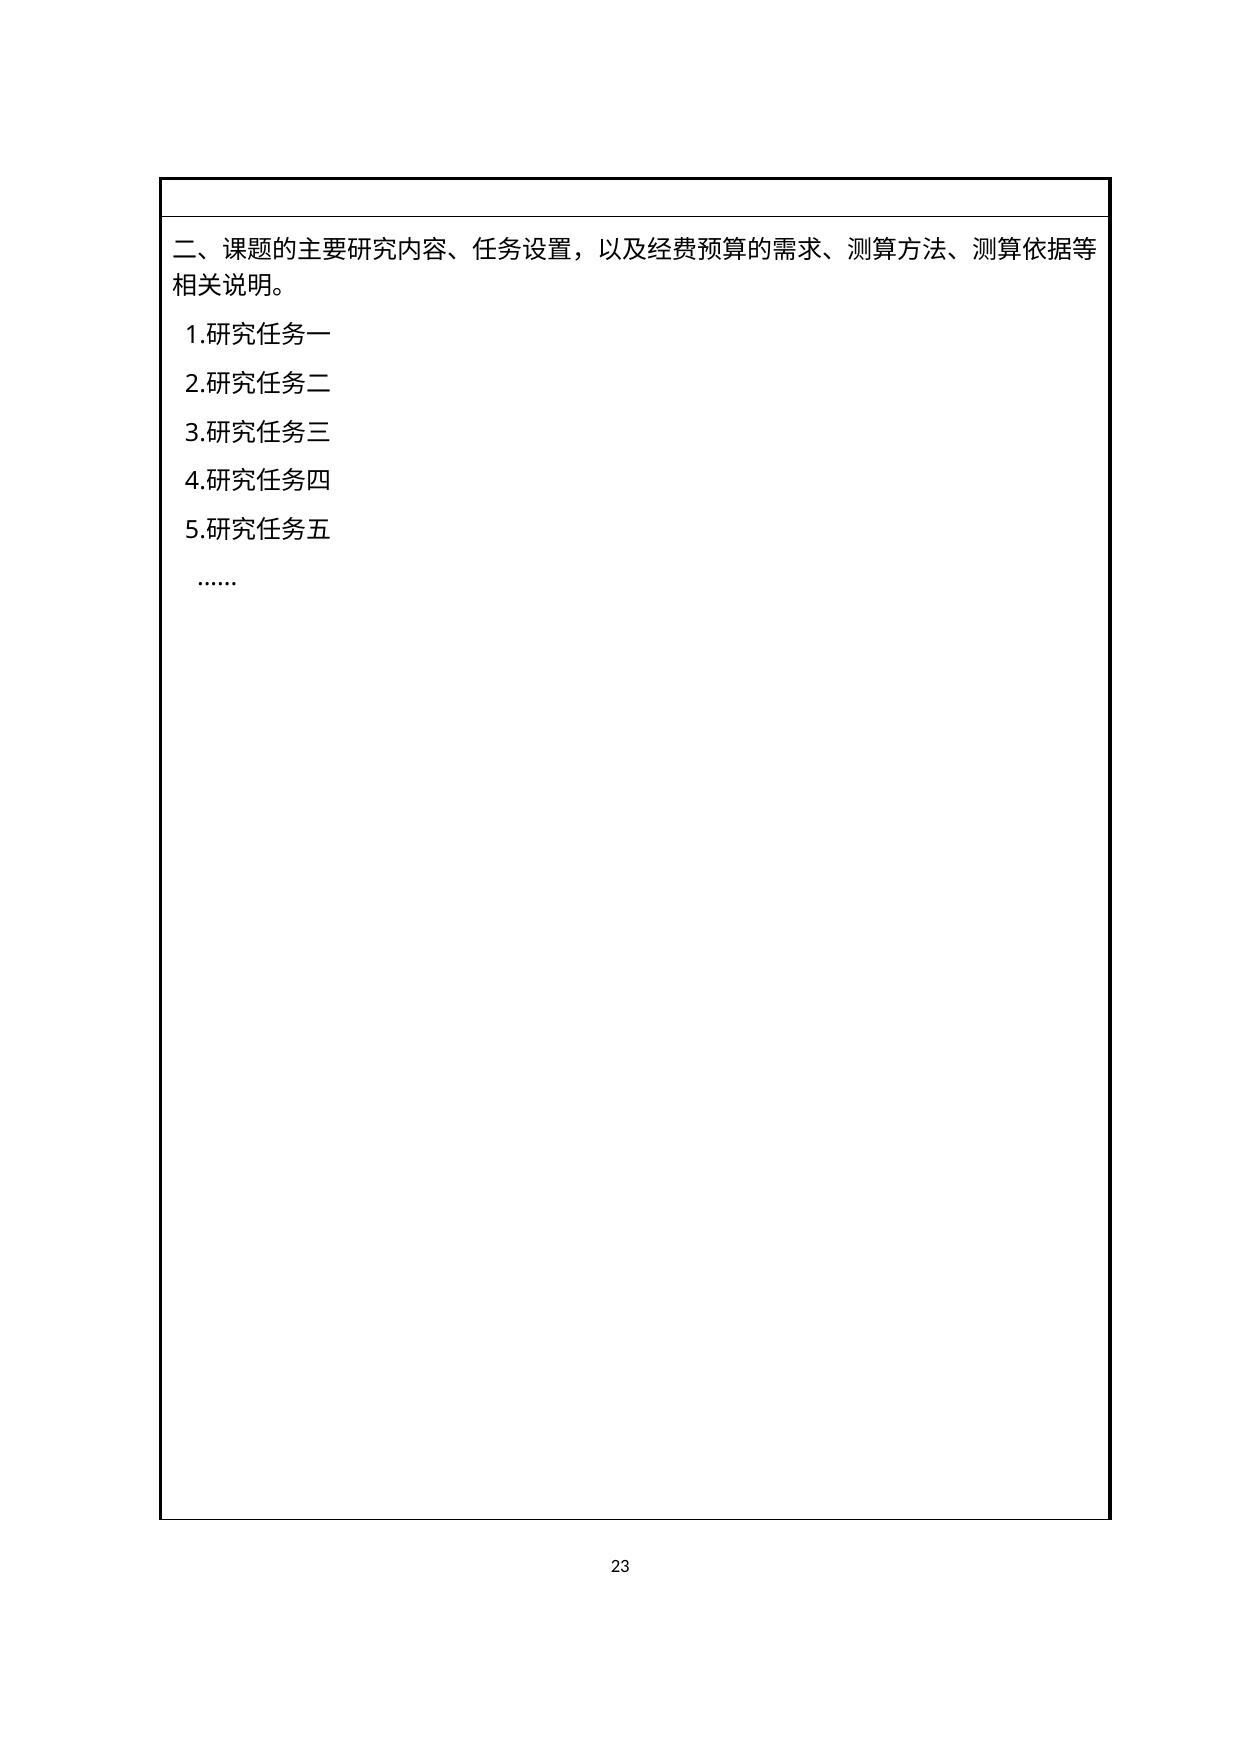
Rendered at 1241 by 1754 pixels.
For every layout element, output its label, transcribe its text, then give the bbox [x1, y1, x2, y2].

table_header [162, 180, 1108, 216]
table_cell 二、课题的主要研究内容、任务设置，以及经费预算的需求、测算方法、测算依据等相关说明。 1.研究任务一 2.研究任务二 3.研究任务三 4.研究任务四 5.研究任务五 ...... [162, 217, 1108, 1519]
